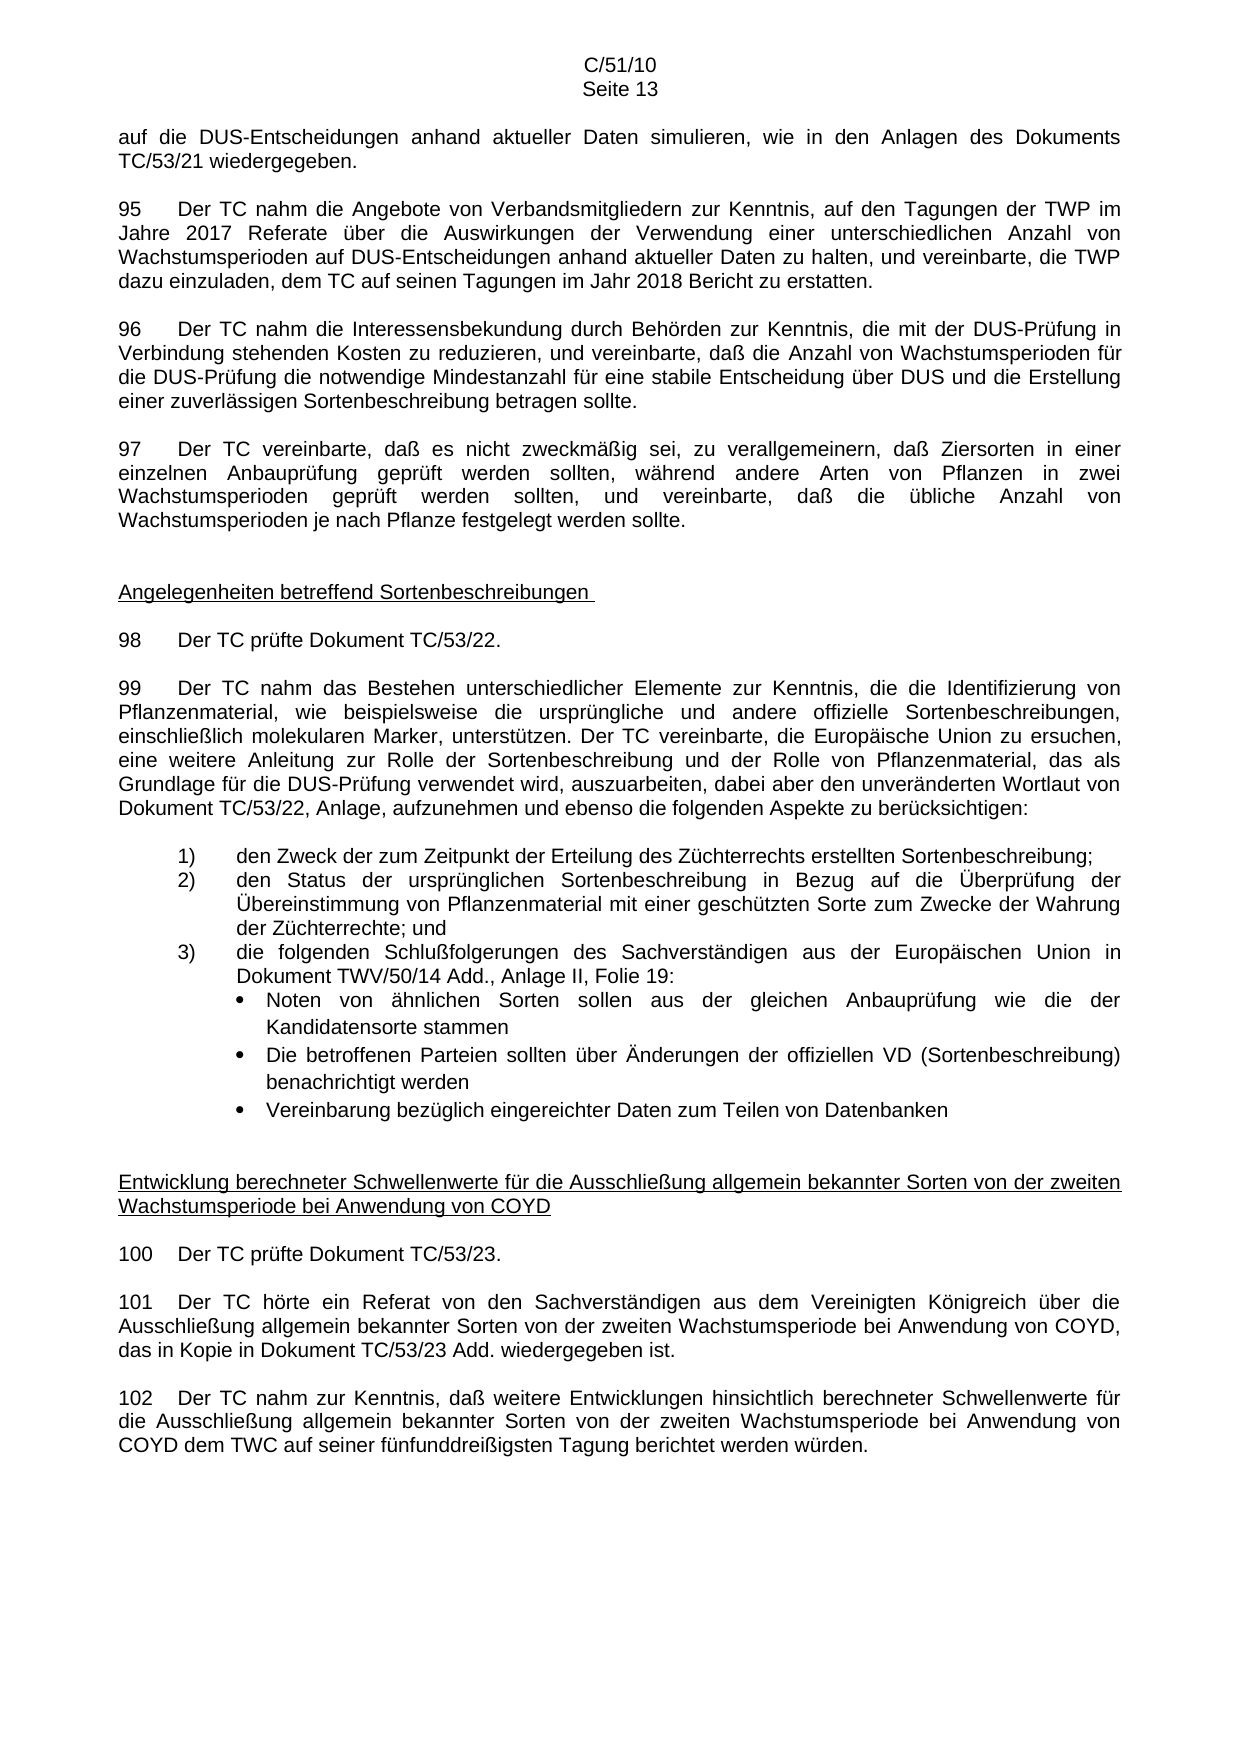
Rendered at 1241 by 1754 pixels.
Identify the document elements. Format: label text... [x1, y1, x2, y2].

list Die betroffenen Parteien sollten über Änderungen der offiziellen VD (Sortenbeschreibung) benachrichtigt werden [236, 1043, 1122, 1094]
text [118, 125, 1122, 173]
text Der TC nahm die Angebote von Verbandsmitgliedern zur Kenntnis, auf den Tagungen der TWP im Jahre 2017 Referate über die Auswirkungen der Verwendung einer unterschiedlichen Anzahl von Wachstumsperioden auf DUS-Entscheidungen anhand aktueller Daten zu halten, und vereinbarte, die TWP dazu einzuladen, dem TC auf seinen Tagungen im Jahr 2018 Bericht zu erstatten. [118, 197, 1122, 293]
text Der TC vereinbarte, daß es nicht zweckmäßig sei, zu verallgemeinern, daß Ziersorten in einer einzelnen Anbauprüfung geprüft werden sollten, während andere Arten von Pflanzen in zwei Wachstumsperioden geprüft werden sollten, und vereinbarte, daß die übliche Anzahl von Wachstumsperioden je nach Pflanze festgelegt werden sollte. [118, 436, 1122, 532]
text 1) den Zweck der zum Zeitpunkt der Erteilung des Züchterrechts erstellten Sortenbeschreibung; [177, 844, 1122, 868]
text Der TC prüfte Dokument TC/53/23. [118, 1242, 1122, 1266]
subtitle Angelegenheiten betreffend Sortenbeschreibungen [118, 580, 1122, 604]
text Der TC nahm zur Kenntnis, daß weitere Entwicklungen hinsichtlich berechneter Schwellenwerte für die Ausschließung allgemein bekannter Sorten von der zweiten Wachstumsperiode bei Anwendung von COYD dem TWC auf seiner fünfunddreißigsten Tagung berichtet werden würden. [118, 1385, 1122, 1457]
text 3) die folgenden Schlußfolgerungen des Sachverständigen aus der Europäischen Union in Dokument TWV/50/14 Add., Anlage II, Folie 19: [177, 939, 1122, 987]
text 2) den Status der ursprünglichen Sortenbeschreibung in Bezug auf die Überprüfung der Übereinstimmung von Pflanzenmaterial mit einer geschützten Sorte zum Zwecke der Wahrung der Züchterrechte; und [177, 868, 1122, 939]
text Der TC hörte ein Referat von den Sachverständigen aus dem Vereinigten Königreich über die Ausschließung allgemein bekannter Sorten von der zweiten Wachstumsperiode bei Anwendung von COYD, das in Kopie in Dokument TC/53/23 Add. wiedergegeben ist. [118, 1289, 1122, 1361]
text Der TC nahm das Bestehen unterschiedlicher Elemente zur Kenntnis, die die Identifizierung von Pflanzenmaterial, wie beispielsweise die ursprüngliche und andere offizielle Sortenbeschreibungen, einschließlich molekularen Marker, unterstützen. Der TC vereinbarte, die Europäische Union zu ersuchen, eine weitere Anleitung zur Rolle der Sortenbeschreibung und der Rolle von Pflanzenmaterial, das als Grundlage für die DUS-Prüfung verwendet wird, auszuarbeiten, dabei aber den unveränderten Wortlaut von Dokument TC/53/22, Anlage, aufzunehmen und ebenso die folgenden Aspekte zu berücksichtigen: [118, 676, 1122, 820]
subtitle Entwicklung berechneter Schwellenwerte für die Ausschließung allgemein bekannter Sorten von der zweiten Wachstumsperiode bei Anwendung von COYD [118, 1170, 1122, 1191]
text Der TC prüfte Dokument TC/53/22. [118, 628, 1122, 652]
text Der TC nahm die Interessensbekundung durch Behörden zur Kenntnis, die mit der DUS-Prüfung in Verbindung stehenden Kosten zu reduzieren, und vereinbarte, daß die Anzahl von Wachstumsperioden für die DUS-Prüfung die notwendige Mindestanzahl für eine stabile Entscheidung über DUS und die Erstellung einer zuverlässigen Sortenbeschreibung betragen sollte. [118, 317, 1122, 412]
list Vereinbarung bezüglich eingereichter Daten zum Teilen von Datenbanken [236, 1098, 1122, 1122]
subtitle Entwicklung berechneter Schwellenwerte für die Ausschließung allgemein bekannter Sorten von der zweiten Wachstumsperiode bei Anwendung von COYD [118, 1192, 1122, 1218]
list Noten von ähnlichen Sorten sollen aus der gleichen Anbauprüfung wie die der Kandidatensorte stammen [236, 987, 1122, 1039]
